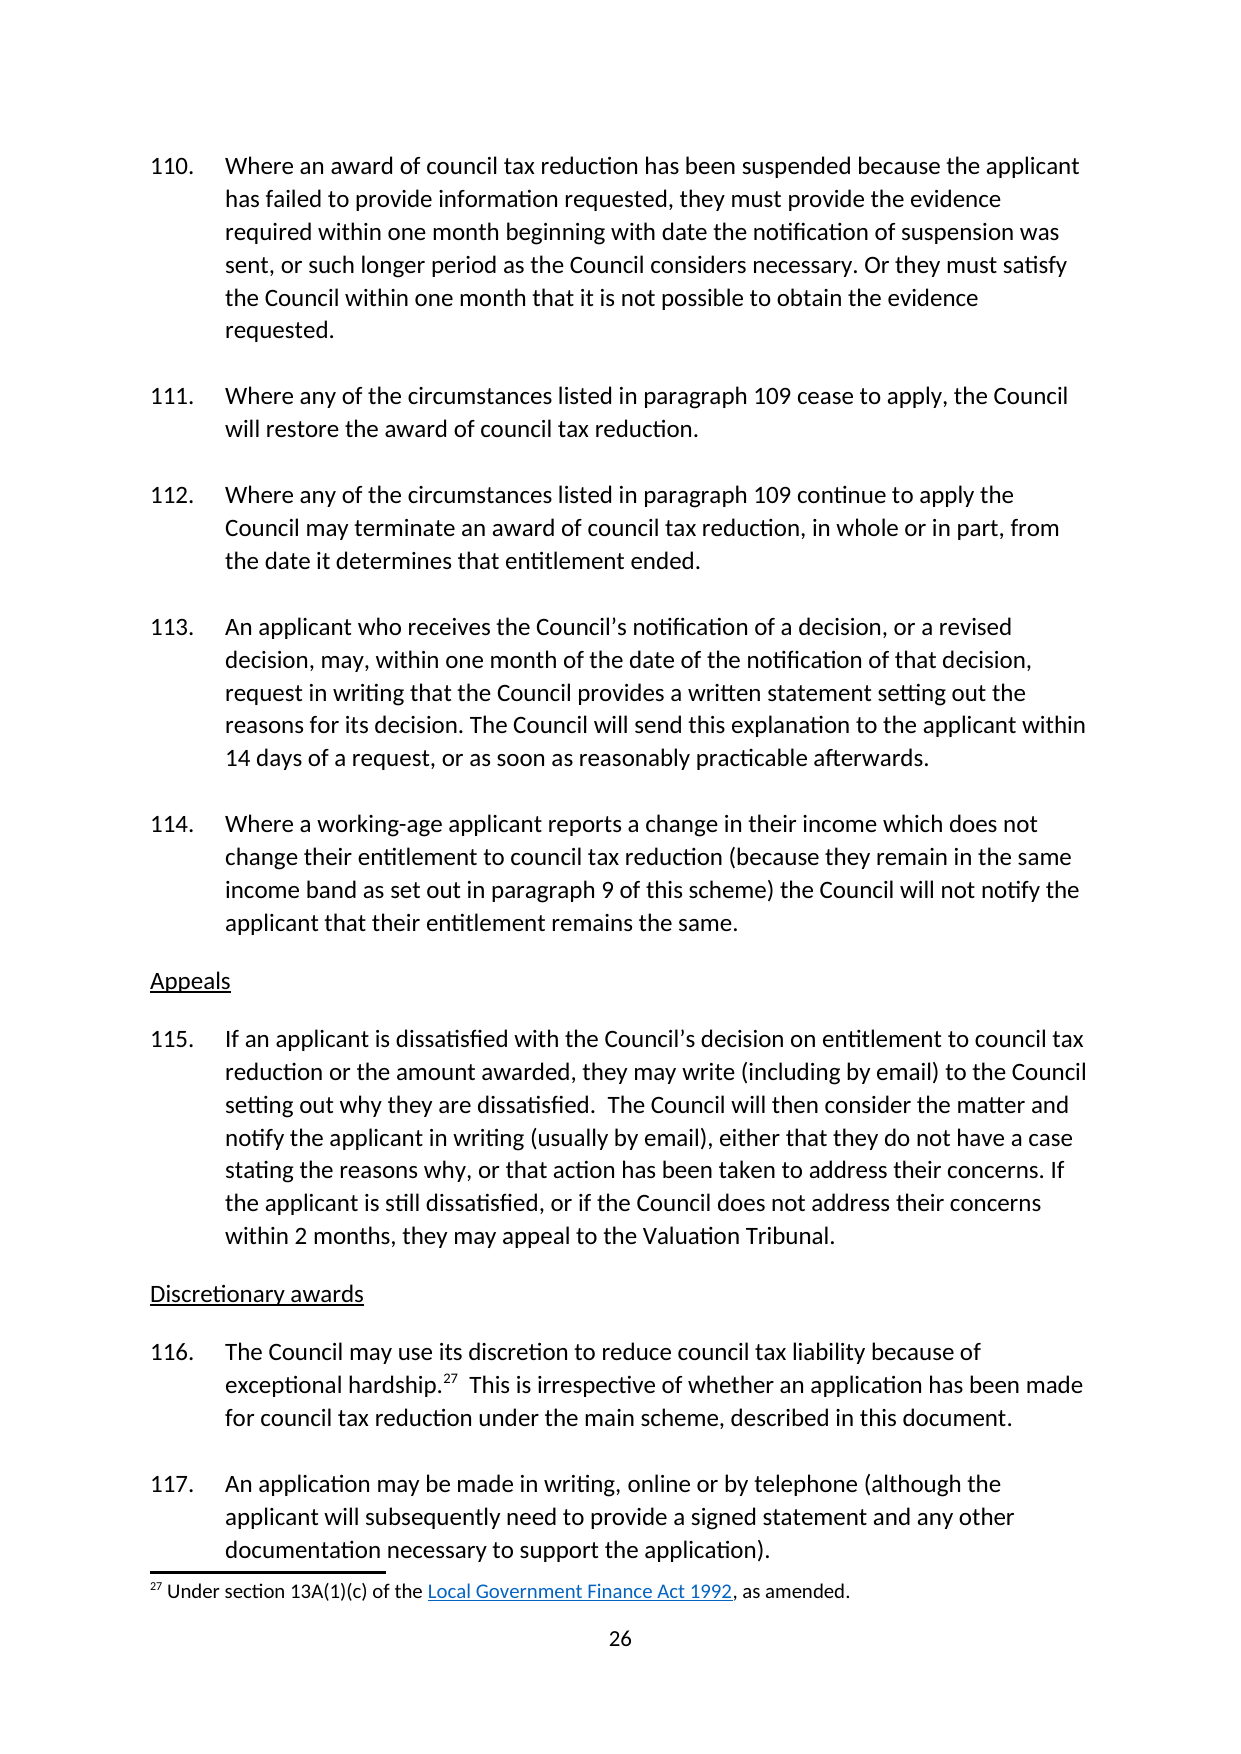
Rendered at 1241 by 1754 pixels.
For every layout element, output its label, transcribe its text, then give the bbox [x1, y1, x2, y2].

list Where a working-age applicant reports a change in their income which does not change their entitlement to council tax reduction (because they remain in the same income band as set out in paragraph 9 of this scheme) the Council will not notify the applicant that their entitlement remains the same. [150, 808, 1090, 938]
list Where any of the circumstances listed in paragraph 109 cease to apply, the Council will restore the award of council tax reduction. [150, 380, 1090, 444]
list If an applicant is dissatisfied with the Council’s decision on entitlement to council tax reduction or the amount awarded, they may write (including by email) to the Council setting out why they are dissatisfied. The Council will then consider the matter and notify the applicant in writing (usually by email), either that they do not have a case stating the reasons why, or that action has been taken to address their concerns. If the applicant is still dissatisfied, or if the Council does not address their concerns within 2 months, they may appeal to the Valuation Tribunal. [150, 1023, 1090, 1251]
list An application may be made in writing, online or by telephone (although the applicant will subsequently need to provide a signed statement and any other documentation necessary to support the application). [150, 1468, 1090, 1564]
list Where any of the circumstances listed in paragraph 109 continue to apply the Council may terminate an award of council tax reduction, in whole or in part, from the date it determines that entitlement ended. [150, 479, 1090, 576]
subtitle Discretionary awards [150, 1278, 1090, 1309]
list An applicant who receives the Council’s notification of a decision, or a revised decision, may, within one month of the date of the notification of that decision, request in writing that the Council provides a written statement setting out the reasons for its decision. The Council will send this explanation to the applicant within 14 days of a request, or as soon as reasonably practicable afterwards. [150, 611, 1090, 773]
list The Council may use its discretion to reduce council tax liability because of exceptional hardship. This is irrespective of whether an application has been made for council tax reduction under the main scheme, described in this document. [150, 1336, 1090, 1433]
subtitle Appeals [150, 965, 1090, 996]
list Where an award of council tax reduction has been suspended because the applicant has failed to provide information requested, they must provide the evidence required within one month beginning with date the notification of suspension was sent, or such longer period as the Council considers necessary. Or they must satisfy the Council within one month that it is not possible to obtain the evidence requested. [150, 150, 1090, 345]
